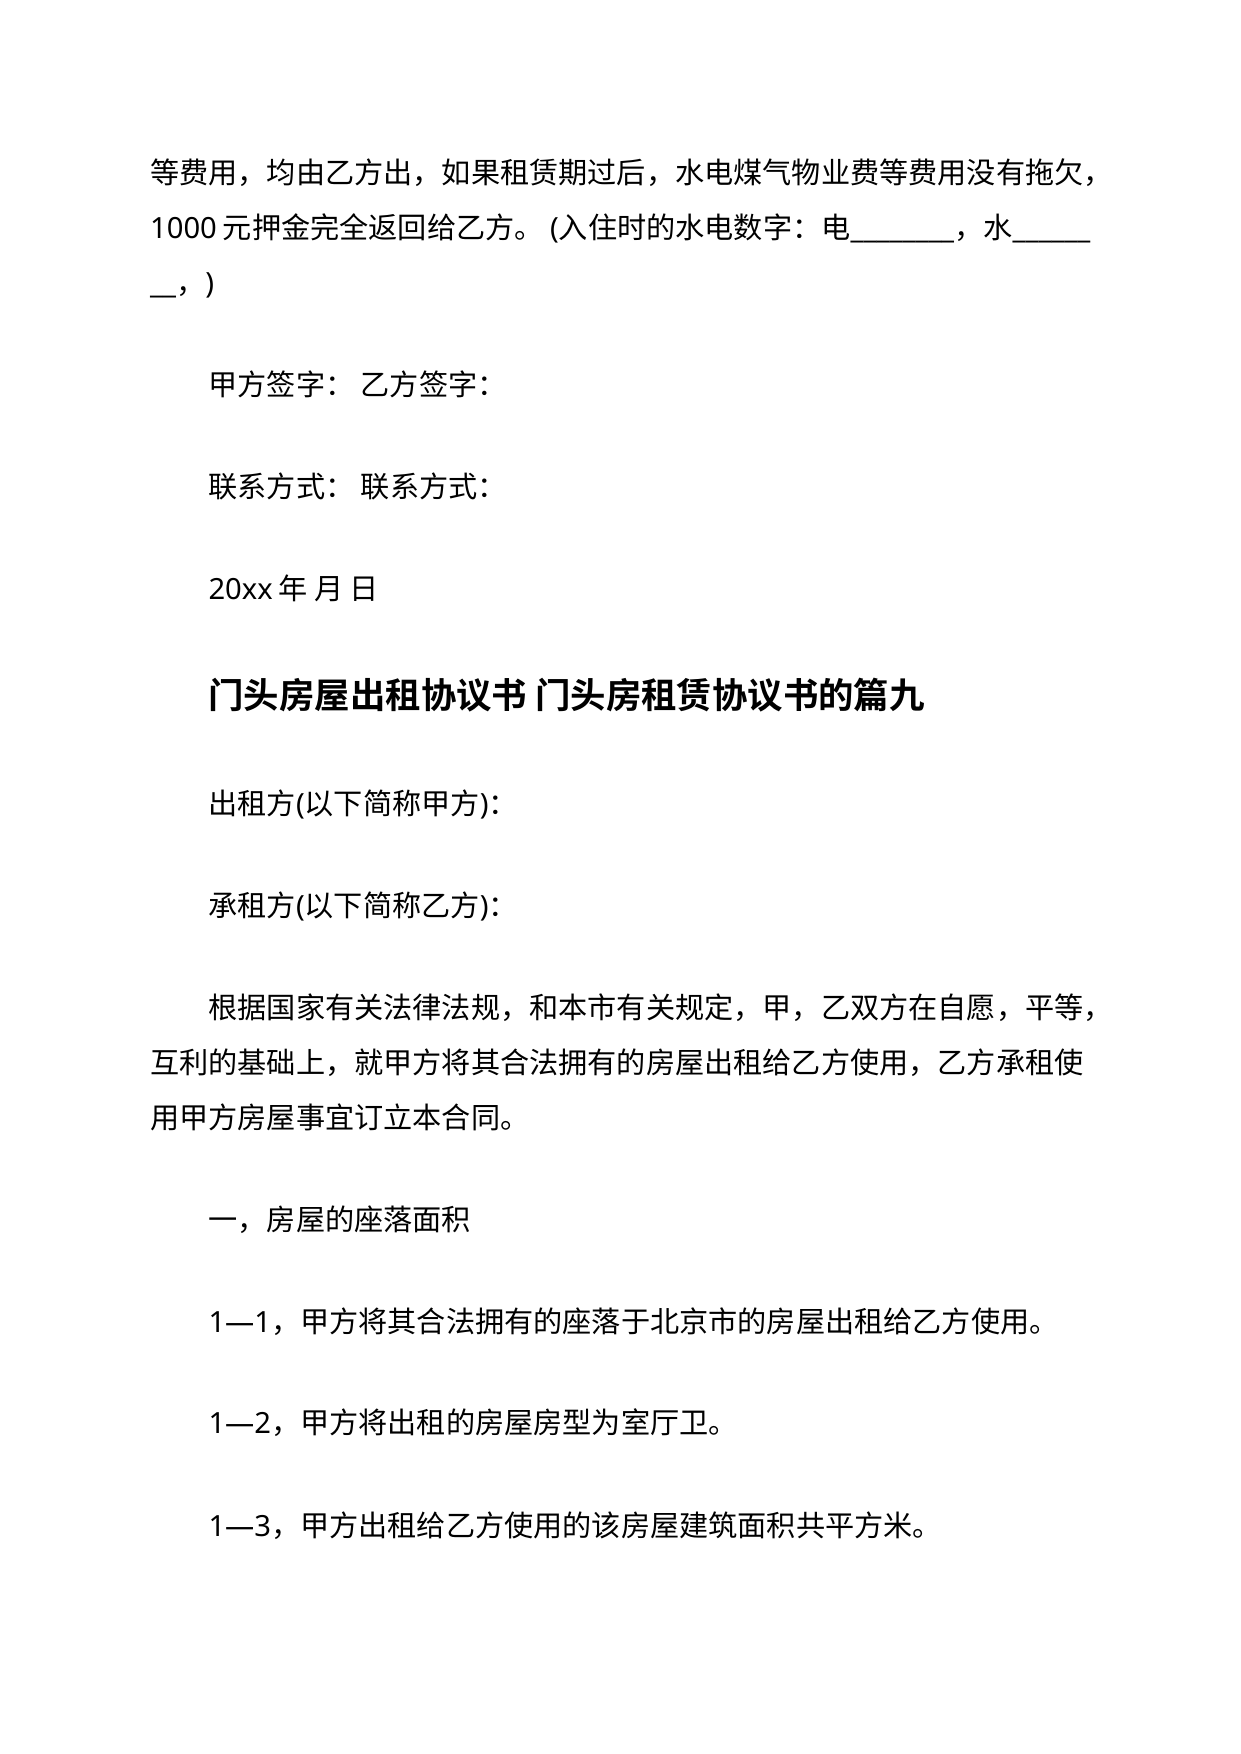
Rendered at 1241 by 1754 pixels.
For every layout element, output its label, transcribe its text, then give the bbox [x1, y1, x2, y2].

text 1—1，甲方将其合法拥有的座落于北京市的房屋出租给乙方使用。 [150, 1298, 1090, 1341]
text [150, 150, 1090, 302]
text 门头房屋出租协议书 门头房租赁协议书的篇九 [150, 667, 1090, 719]
text 出租方(以下简称甲方)： [150, 781, 1090, 823]
text 承租方(以下简称乙方)： [150, 883, 1090, 925]
text 联系方式： 联系方式： [150, 464, 1090, 506]
text 1—2，甲方将出租的房屋房型为室厅卫。 [150, 1400, 1090, 1442]
text 1—3，甲方出租给乙方使用的该房屋建筑面积共平方米。 [150, 1502, 1090, 1544]
text 一，房屋的座落面积 [150, 1196, 1090, 1239]
text 根据国家有关法律法规，和本市有关规定，甲，乙双方在自愿，平等，互利的基础上，就甲方将其合法拥有的房屋出租给乙方使用，乙方承租使用甲方房屋事宜订立本合同。 [150, 985, 1090, 1137]
text 20xx年 月 日 [150, 565, 1090, 608]
text 甲方签字： 乙方签字： [150, 362, 1090, 404]
